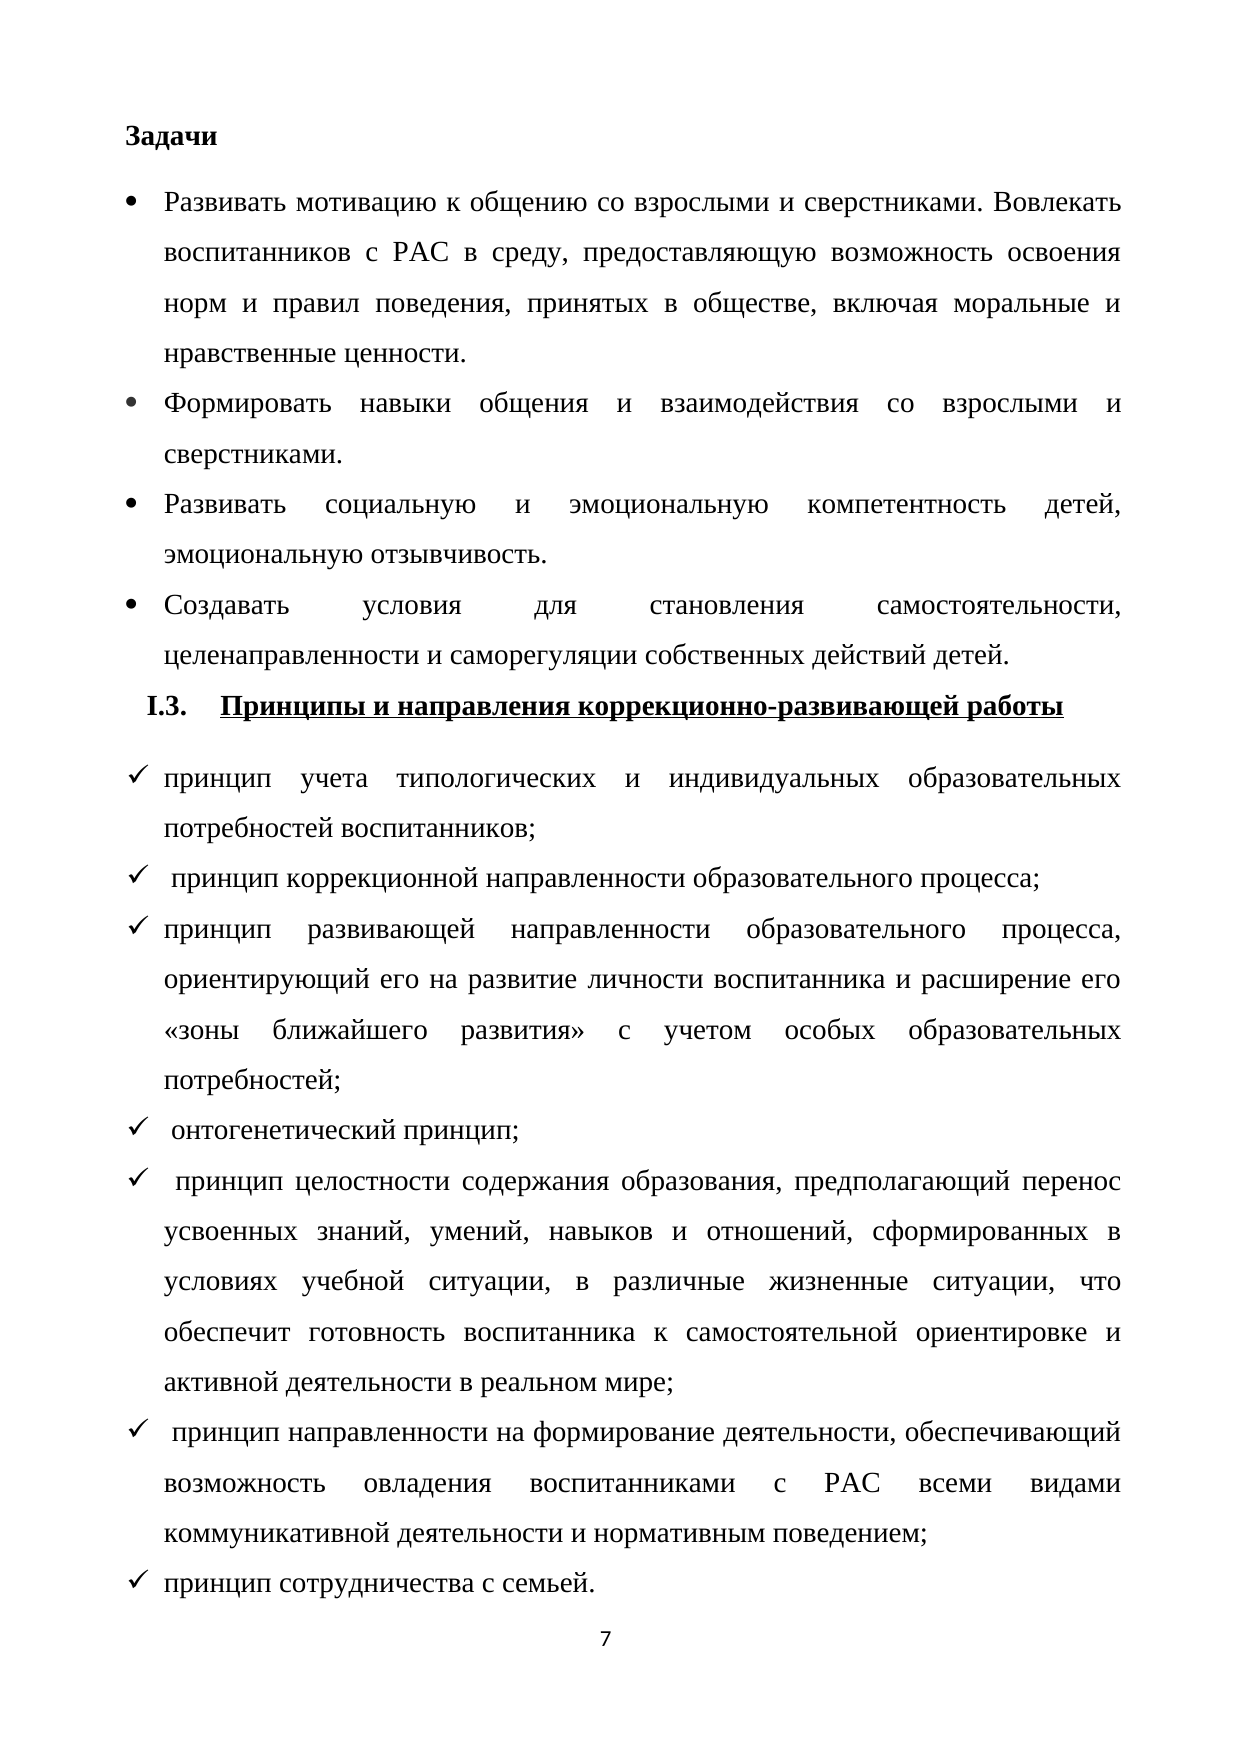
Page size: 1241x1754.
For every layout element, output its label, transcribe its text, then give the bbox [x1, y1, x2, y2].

list Развивать социальную и эмоциональную компетентность детей, эмоциональную отзывчивость. [126, 486, 1122, 570]
list Принципы и направления коррекционно-развивающей работы [88, 688, 1122, 721]
list Развивать мотивацию к общению со взрослыми и сверстниками. Вовлекать воспитанников с РАС в среду, предоставляющую возможность освоения норм и правил поведения, принятых в обществе, включая моральные и нравственные ценности. [126, 184, 1122, 369]
list Формировать навыки общения и взаимодействия со взрослыми и сверстниками. [126, 385, 1122, 469]
list принцип сотрудничества с семьей. [126, 1566, 1122, 1599]
list принцип развивающей направленности образовательного процесса, ориентирующий его на развитие личности воспитанника и расширение его «зоны ближайшего развития» с учетом особых образовательных потребностей; [126, 911, 1122, 1096]
list принцип направленности на формирование деятельности, обеспечивающий возможность овладения воспитанниками с РАС всеми видами коммуникативной деятельности и нормативным поведением; [126, 1414, 1122, 1549]
list онтогенетический принцип; [126, 1112, 1122, 1146]
list принцип учета типологических и индивидуальных образовательных потребностей воспитанников; [126, 760, 1122, 844]
list Создавать условия для становления самостоятельности, целенаправленности и саморегуляции собственных действий детей. [126, 587, 1122, 671]
list принцип коррекционной направленности образовательного процесса; [126, 861, 1122, 894]
text Задачи [88, 118, 1122, 152]
list принцип целостности содержания образования, предполагающий перенос усвоенных знаний, умений, навыков и отношений, сформированных в условиях учебной ситуации, в различные жизненные ситуации, что обеспечит готовность воспитанника к самостоятельной ориентировке и активной деятельности в реальном мире; [126, 1163, 1122, 1398]
